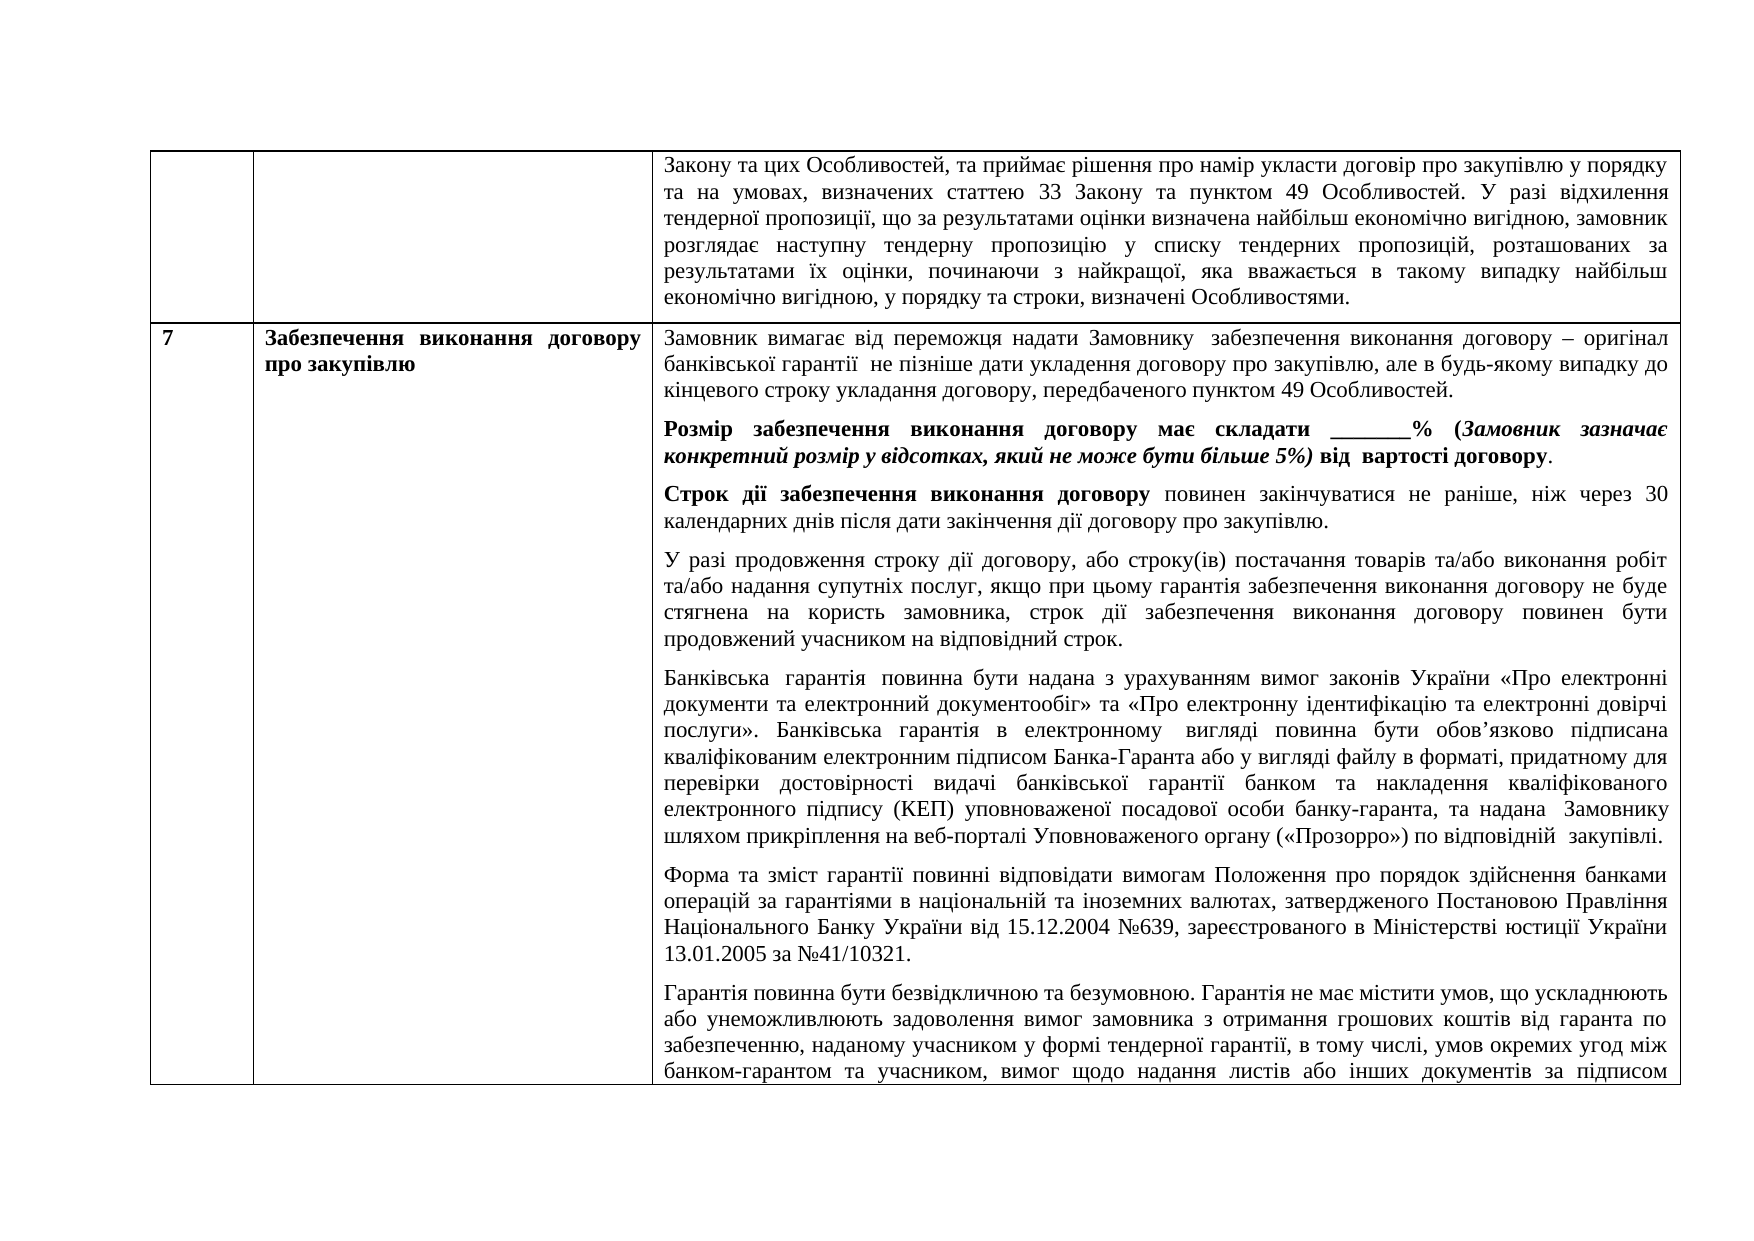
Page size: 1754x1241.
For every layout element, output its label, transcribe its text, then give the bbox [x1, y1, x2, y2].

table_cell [653, 152, 1680, 322]
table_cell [653, 324, 1680, 1084]
table_cell 7 [151, 324, 253, 1084]
table_cell 6 [151, 152, 253, 322]
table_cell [254, 152, 652, 322]
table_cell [254, 324, 652, 1084]
